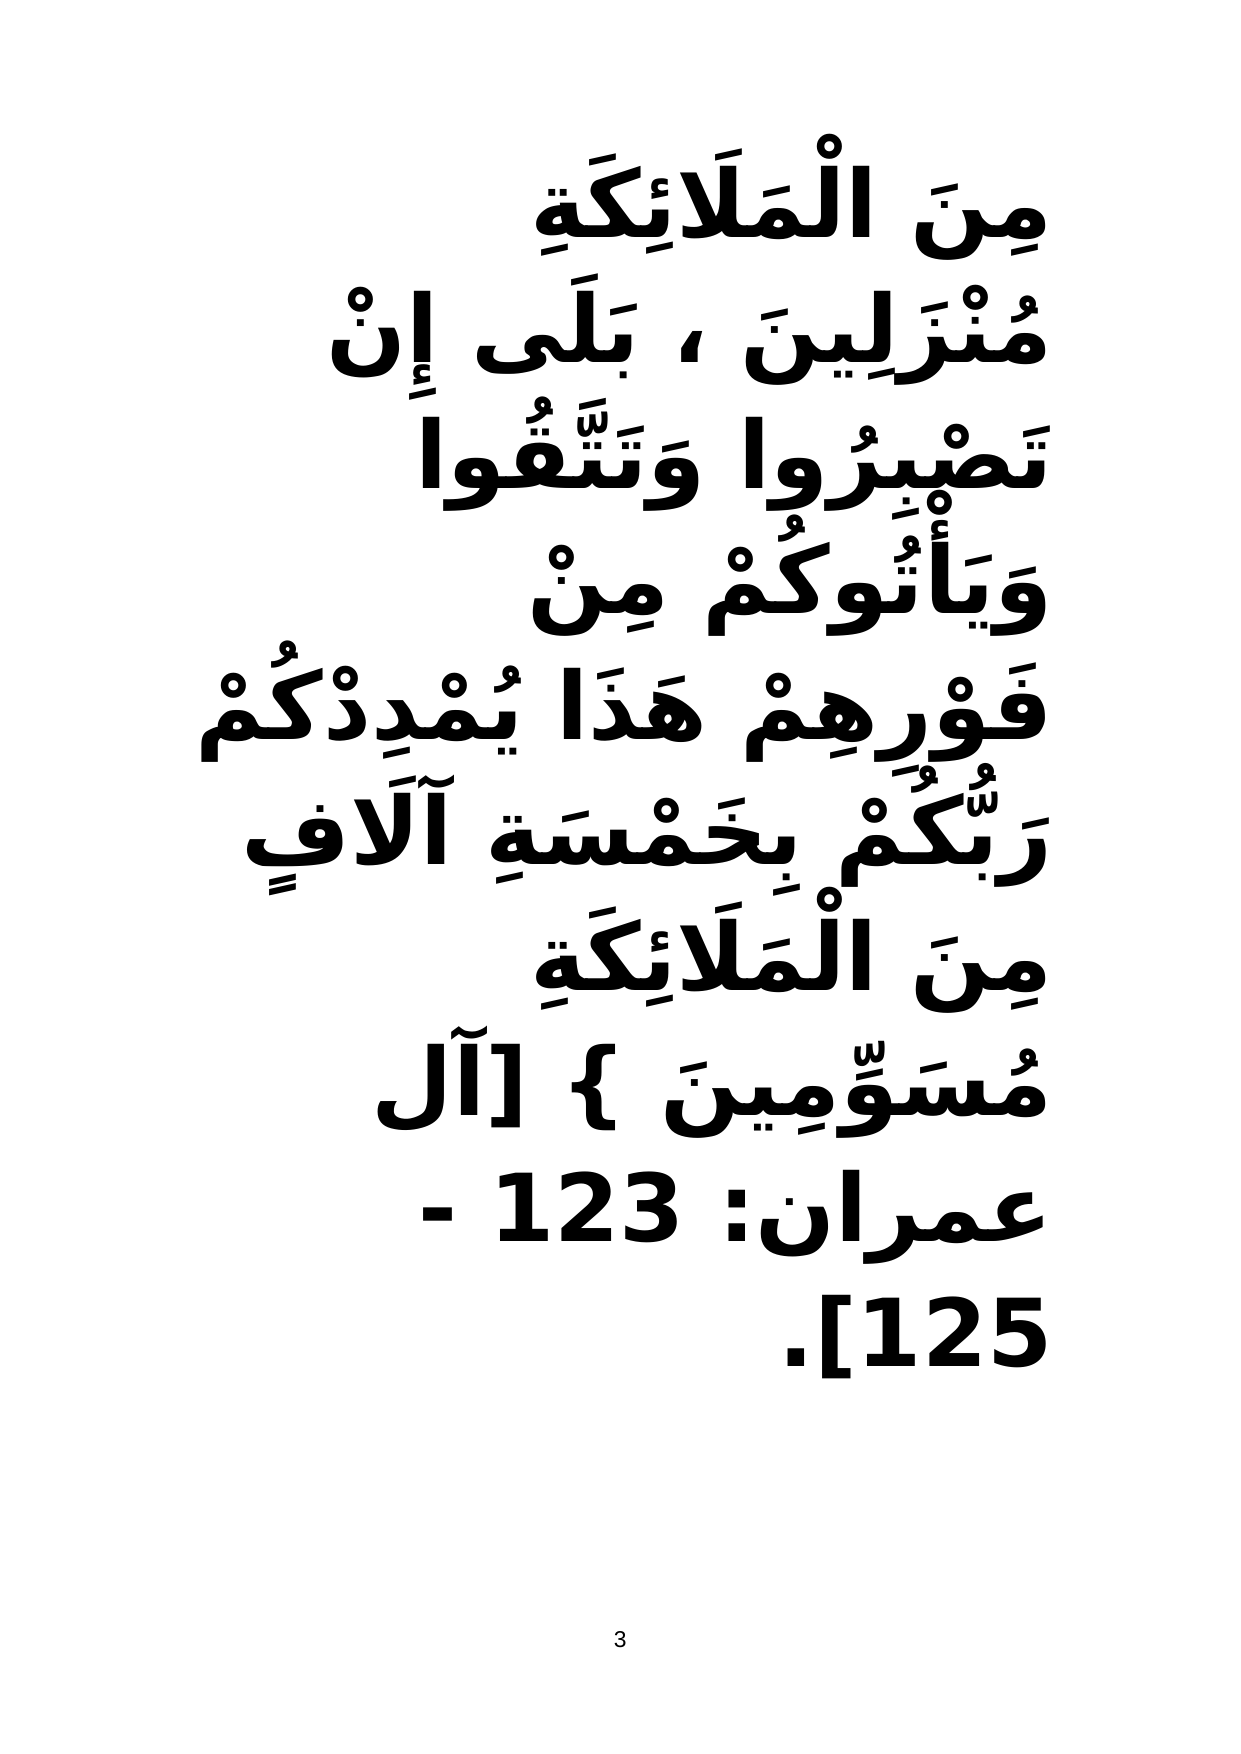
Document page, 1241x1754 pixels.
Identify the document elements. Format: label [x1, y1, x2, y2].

text [187, 150, 1053, 1389]
